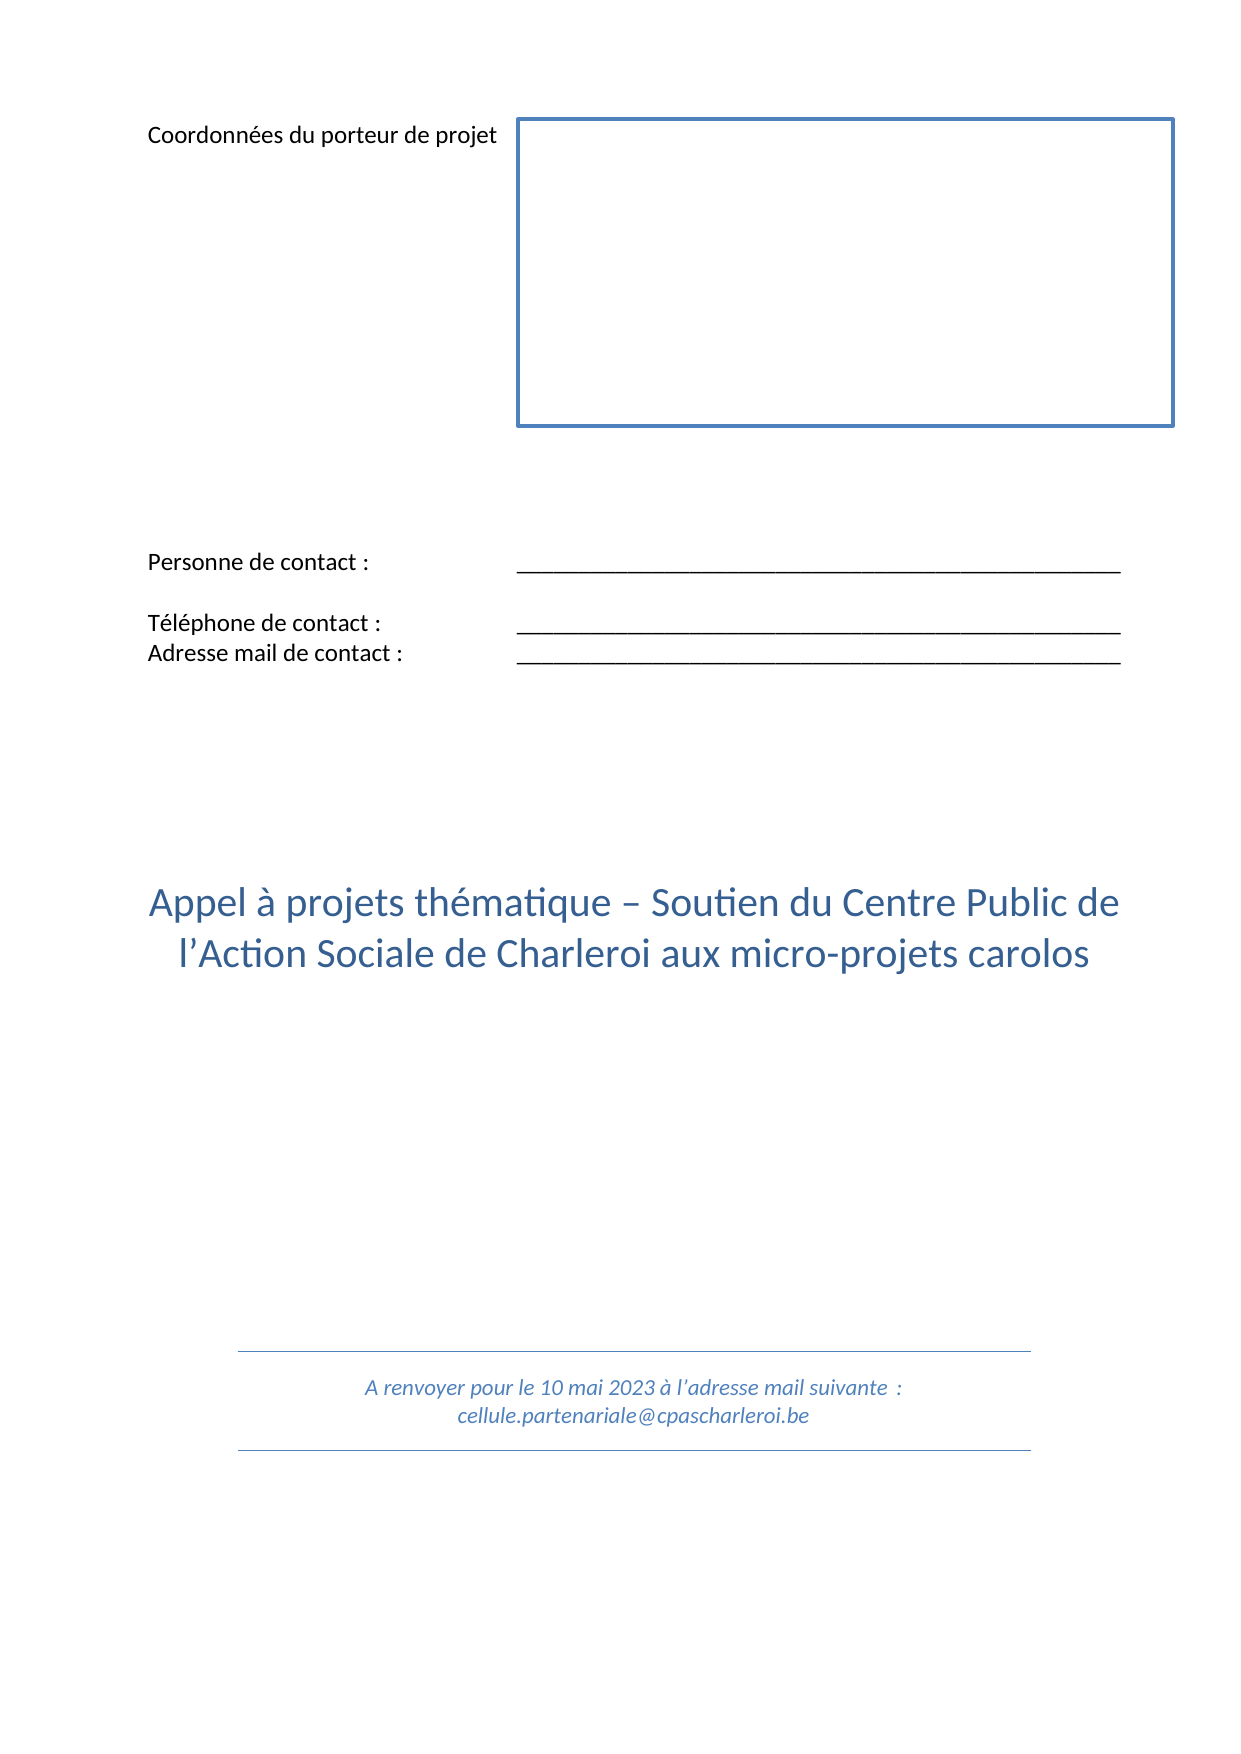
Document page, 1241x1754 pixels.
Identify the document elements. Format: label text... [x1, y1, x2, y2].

text Téléphone de contact : [148, 607, 1121, 638]
text Adresse mail de contact : [148, 638, 1121, 668]
text Personne de contact : [148, 546, 1121, 577]
text Coordonnées du porteur de projet [148, 119, 516, 149]
text A renvoyer pour le 10 mai 2023 à l’adresse mail suivante : cellule.partenariale@cpascharleroi.be [238, 1352, 1031, 1450]
subtitle Appel à projets thématique – Soutien du Centre Public de l’Action Sociale de Charleroi aux micro-projets carolos [148, 876, 1121, 978]
